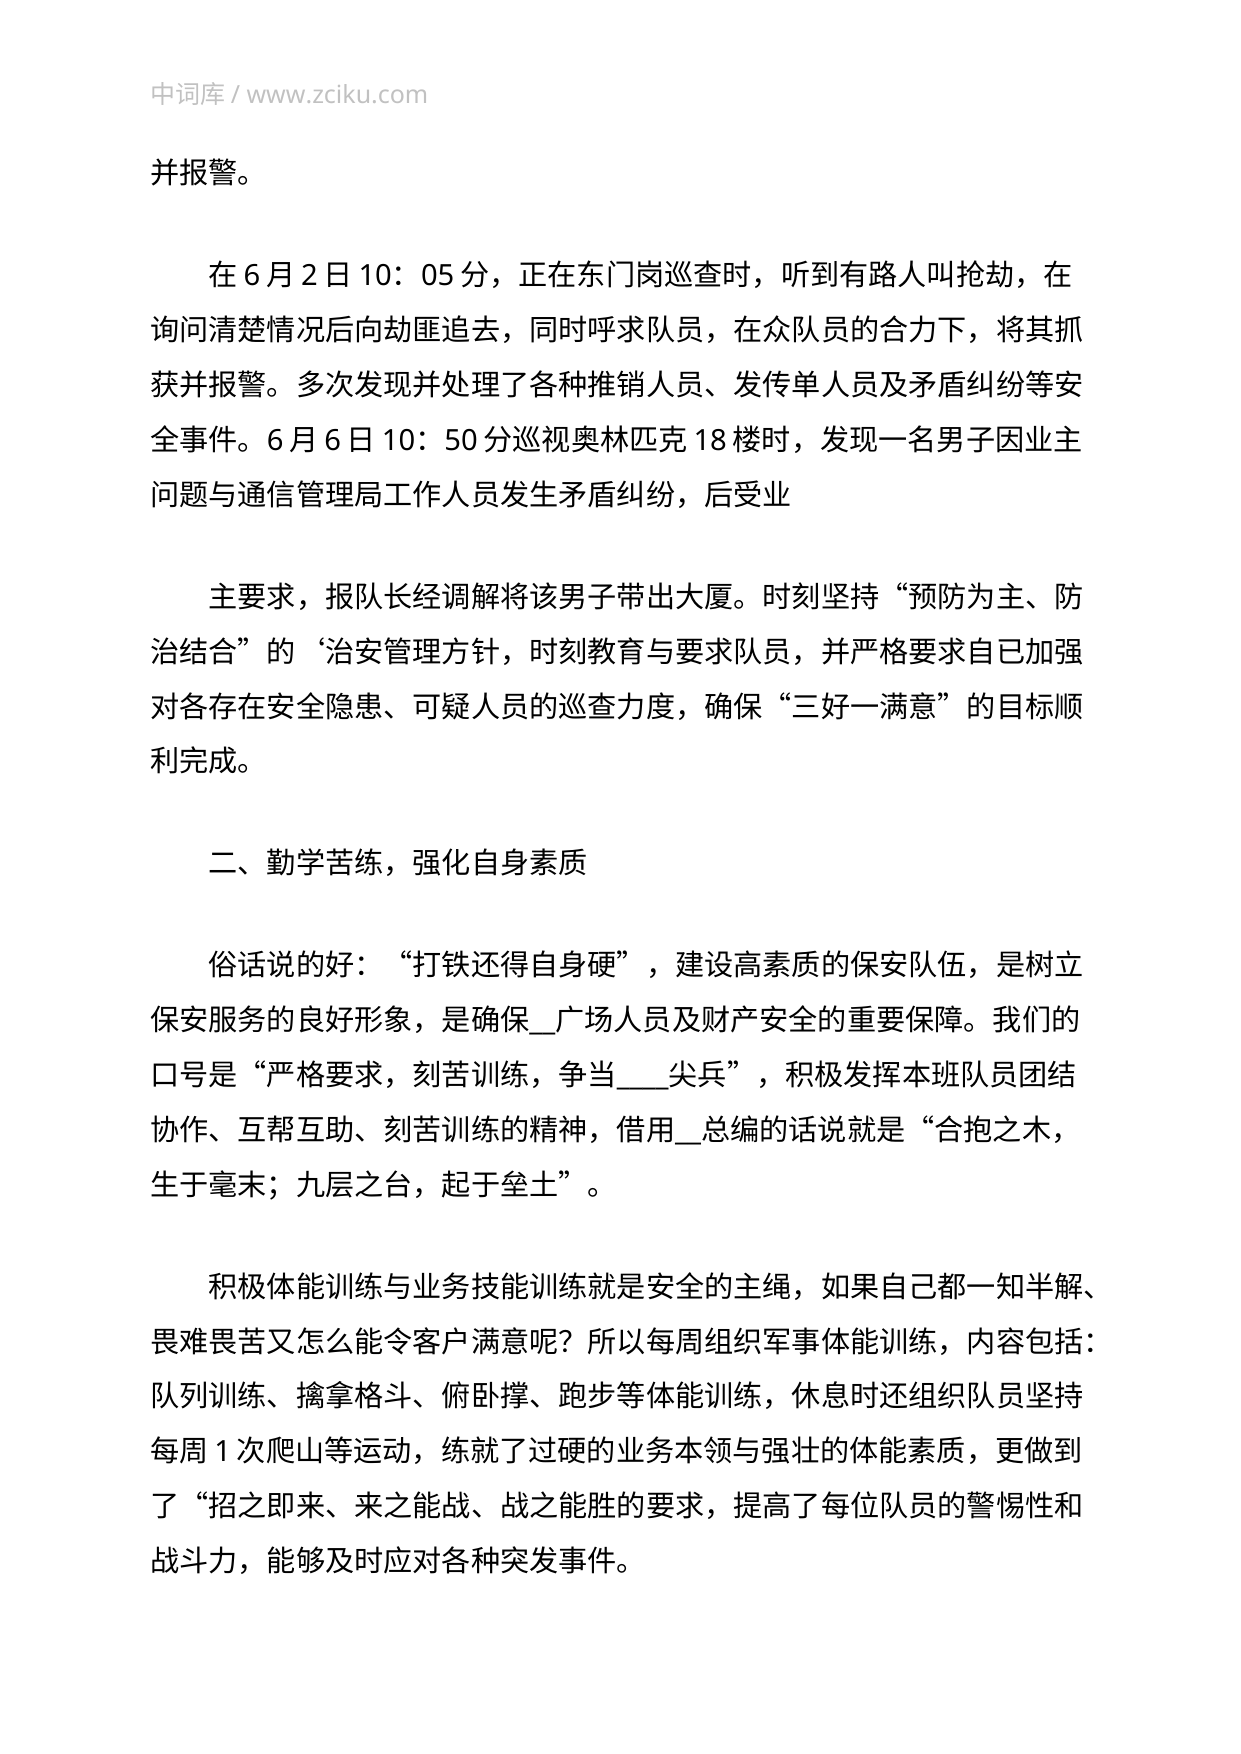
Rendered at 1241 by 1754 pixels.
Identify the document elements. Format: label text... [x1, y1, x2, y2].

text 在6月2日10：05分，正在东门岗巡查时，听到有路人叫抢劫，在询问清楚情况后向劫匪追去，同时呼求队员，在众队员的合力下，将其抓获并报警。多次发现并处理了各种推销人员、发传单人员及矛盾纠纷等安全事件。6月6日10：50分巡视奥林匹克18楼时，发现一名男子因业主问题与通信管理局工作人员发生矛盾纠纷，后受业 [150, 252, 1090, 514]
text 积极体能训练与业务技能训练就是安全的主绳，如果自己都一知半解、畏难畏苦又怎么能令客户满意呢？所以每周组织军事体能训练，内容包括：队列训练、擒拿格斗、俯卧撑、跑步等体能训练，休息时还组织队员坚持每周1次爬山等运动，练就了过硬的业务本领与强壮的体能素质，更做到了“招之即来、来之能战、战之能胜的要求，提高了每位队员的警惕性和战斗力，能够及时应对各种突发事件。 [150, 1263, 1090, 1580]
text 二、勤学苦练，强化自身素质 [150, 840, 1090, 882]
text 主要求，报队长经调解将该男子带出大厦。时刻坚持“预防为主、防治结合”的‘治安管理方针，时刻教育与要求队员，并严格要求自已加强对各存在安全隐患、可疑人员的巡查力度，确保“三好一满意”的目标顺利完成。 [150, 573, 1090, 780]
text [150, 150, 1090, 192]
text 俗话说的好：“打铁还得自身硬”，建设高素质的保安队伍，是树立保安服务的良好形象，是确保__广场人员及财产安全的重要保障。我们的口号是“严格要求，刻苦训练，争当____尖兵”，积极发挥本班队员团结协作、互帮互助、刻苦训练的精神，借用__总编的话说就是“合抱之木，生于毫末；九层之台，起于垒土”。 [150, 942, 1090, 1204]
